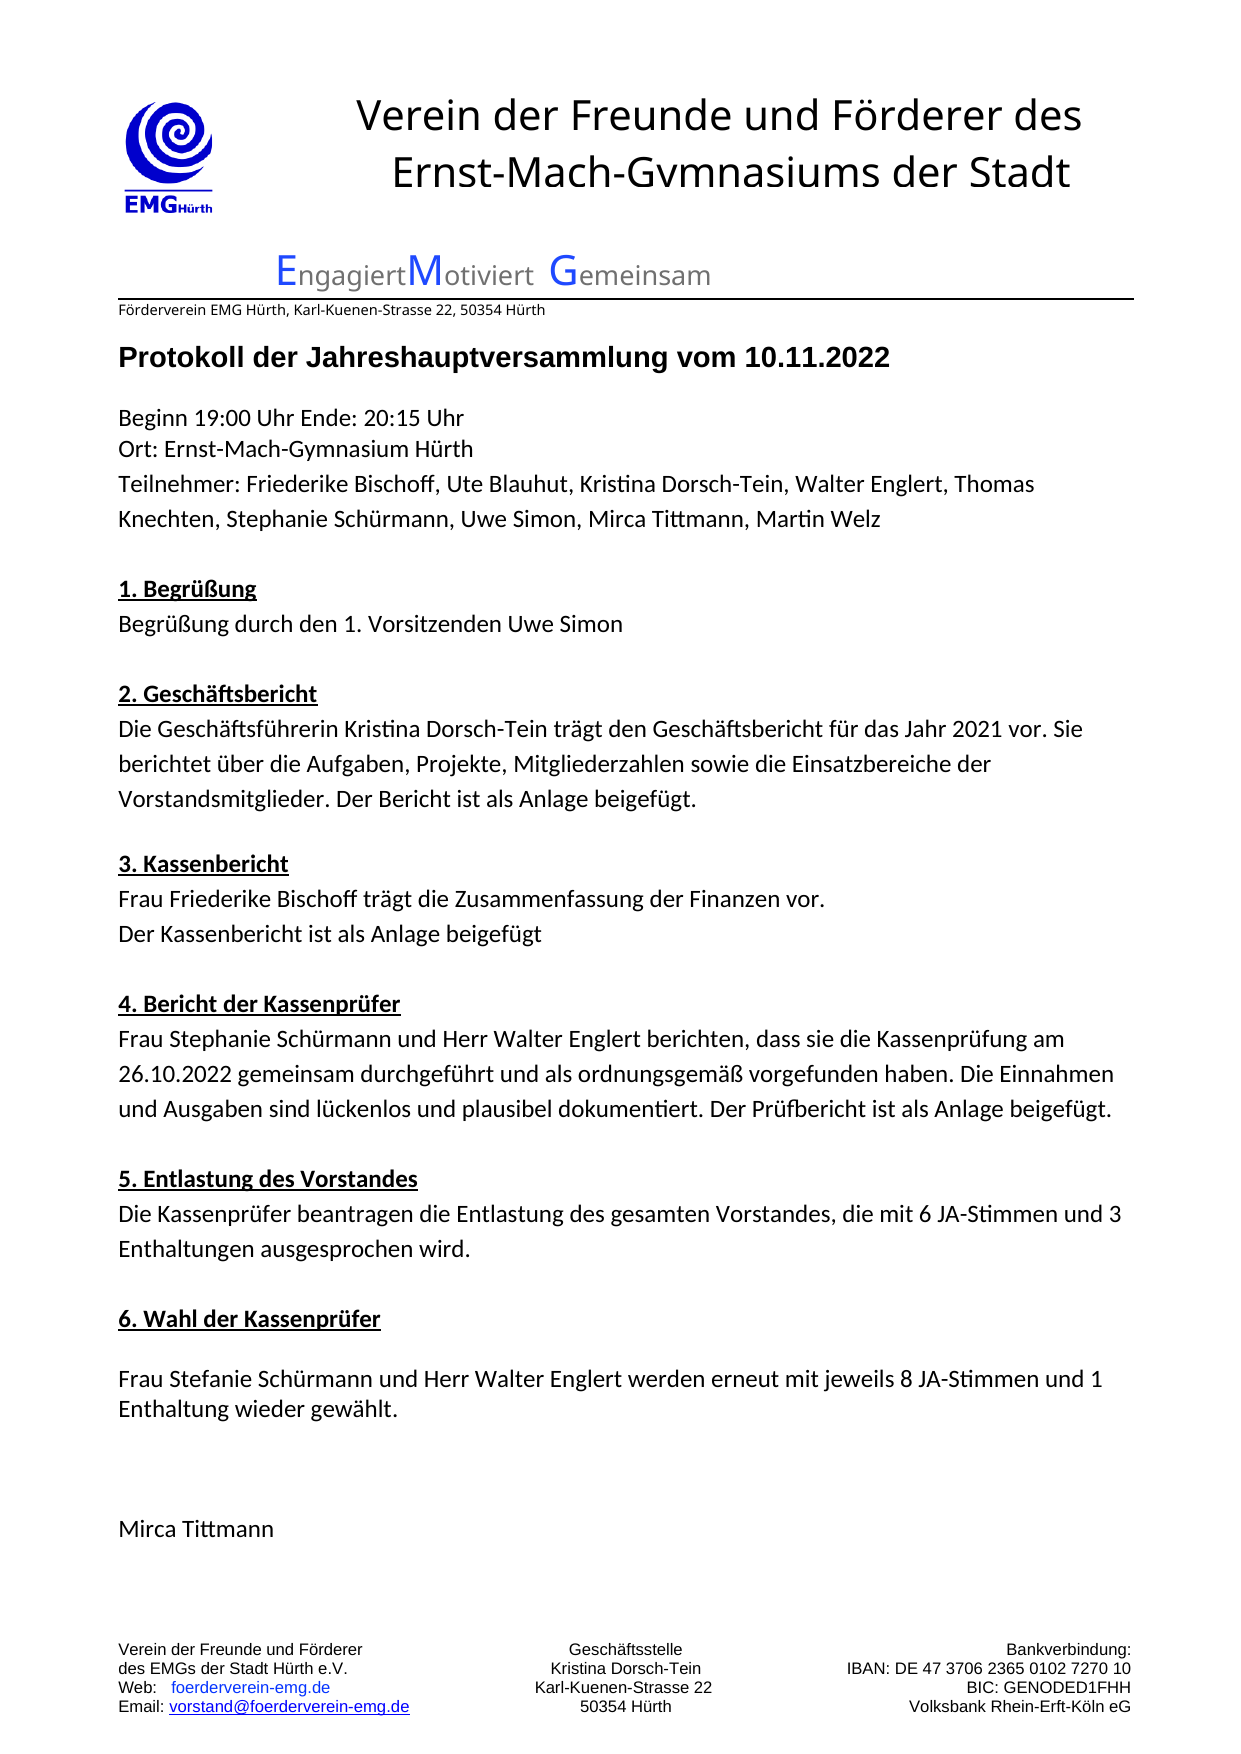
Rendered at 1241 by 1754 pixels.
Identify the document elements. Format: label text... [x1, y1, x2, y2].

text 2. Geschäftsbericht [118, 678, 1134, 708]
picture [124, 102, 213, 213]
text EngagiertMotiviert Gemeinsam [118, 103, 1134, 298]
text Die Kassenprüfer beantragen die Entlastung des gesamten Vorstandes, die mit 6 JA-Stimmen und 3 Enthaltungen ausgesprochen wird. [118, 1198, 1134, 1264]
text Frau Stephanie Schürmann und Herr Walter Englert berichten, dass sie die Kassenprüfung am 26.10.2022 gemeinsam durchgeführt und als ordnungsgemäß vorgefunden haben. Die Einnahmen und Ausgaben sind lückenlos und plausibel dokumentiert. Der Prüfbericht ist als Anlage beigefügt. [118, 1023, 1134, 1124]
text 5. Entlastung des Vorstandes [118, 1163, 1134, 1194]
text Mirca Tittmann [118, 1513, 1134, 1543]
text 6. Wahl der Kassenprüfer [118, 1303, 1134, 1334]
text Die Geschäftsführerin Kristina Dorsch-Tein trägt den Geschäftsbericht für das Jahr 2021 vor. Sie berichtet über die Aufgaben, Projekte, Mitgliederzahlen sowie die Einsatzbereiche der Vorstandsmitglieder. Der Bericht ist als Anlage beigefügt. [118, 713, 1134, 813]
text Frau Stefanie Schürmann und Herr Walter Englert werden erneut mit jeweils 8 JA-Stimmen und 1 Enthaltung wieder gewählt. [118, 1363, 1134, 1424]
text Begrüßung durch den 1. Vorsitzenden Uwe Simon [118, 608, 1134, 638]
text 4. Bericht der Kassenprüfer [118, 988, 1134, 1019]
text Förderverein EMG Hürth, Karl-Kuenen-Strasse 22, 50354 Hürth [118, 300, 1134, 320]
text Beginn 19:00 Uhr Ende: 20:15 Uhr [118, 402, 1134, 433]
text Ort: Ernst-Mach-Gymnasium Hürth [118, 433, 1134, 463]
text Frau Friederike Bischoff trägt die Zusammenfassung der Finanzen vor. [118, 883, 1134, 914]
text Der Kassenbericht ist als Anlage beigefügt [118, 918, 1134, 949]
text 3. Kassenbericht [118, 848, 1134, 879]
text Teilnehmer: Friederike Bischoff, Ute Blauhut, Kristina Dorsch-Tein, Walter Englert, Thomas Knechten, Stephanie Schürmann, Uwe Simon, Mirca Tittmann, Martin Welz [118, 468, 1134, 533]
text Protokoll der Jahreshauptversammlung vom 10.11.2022 [118, 340, 1134, 373]
text 1. Begrüßung [118, 573, 1134, 603]
